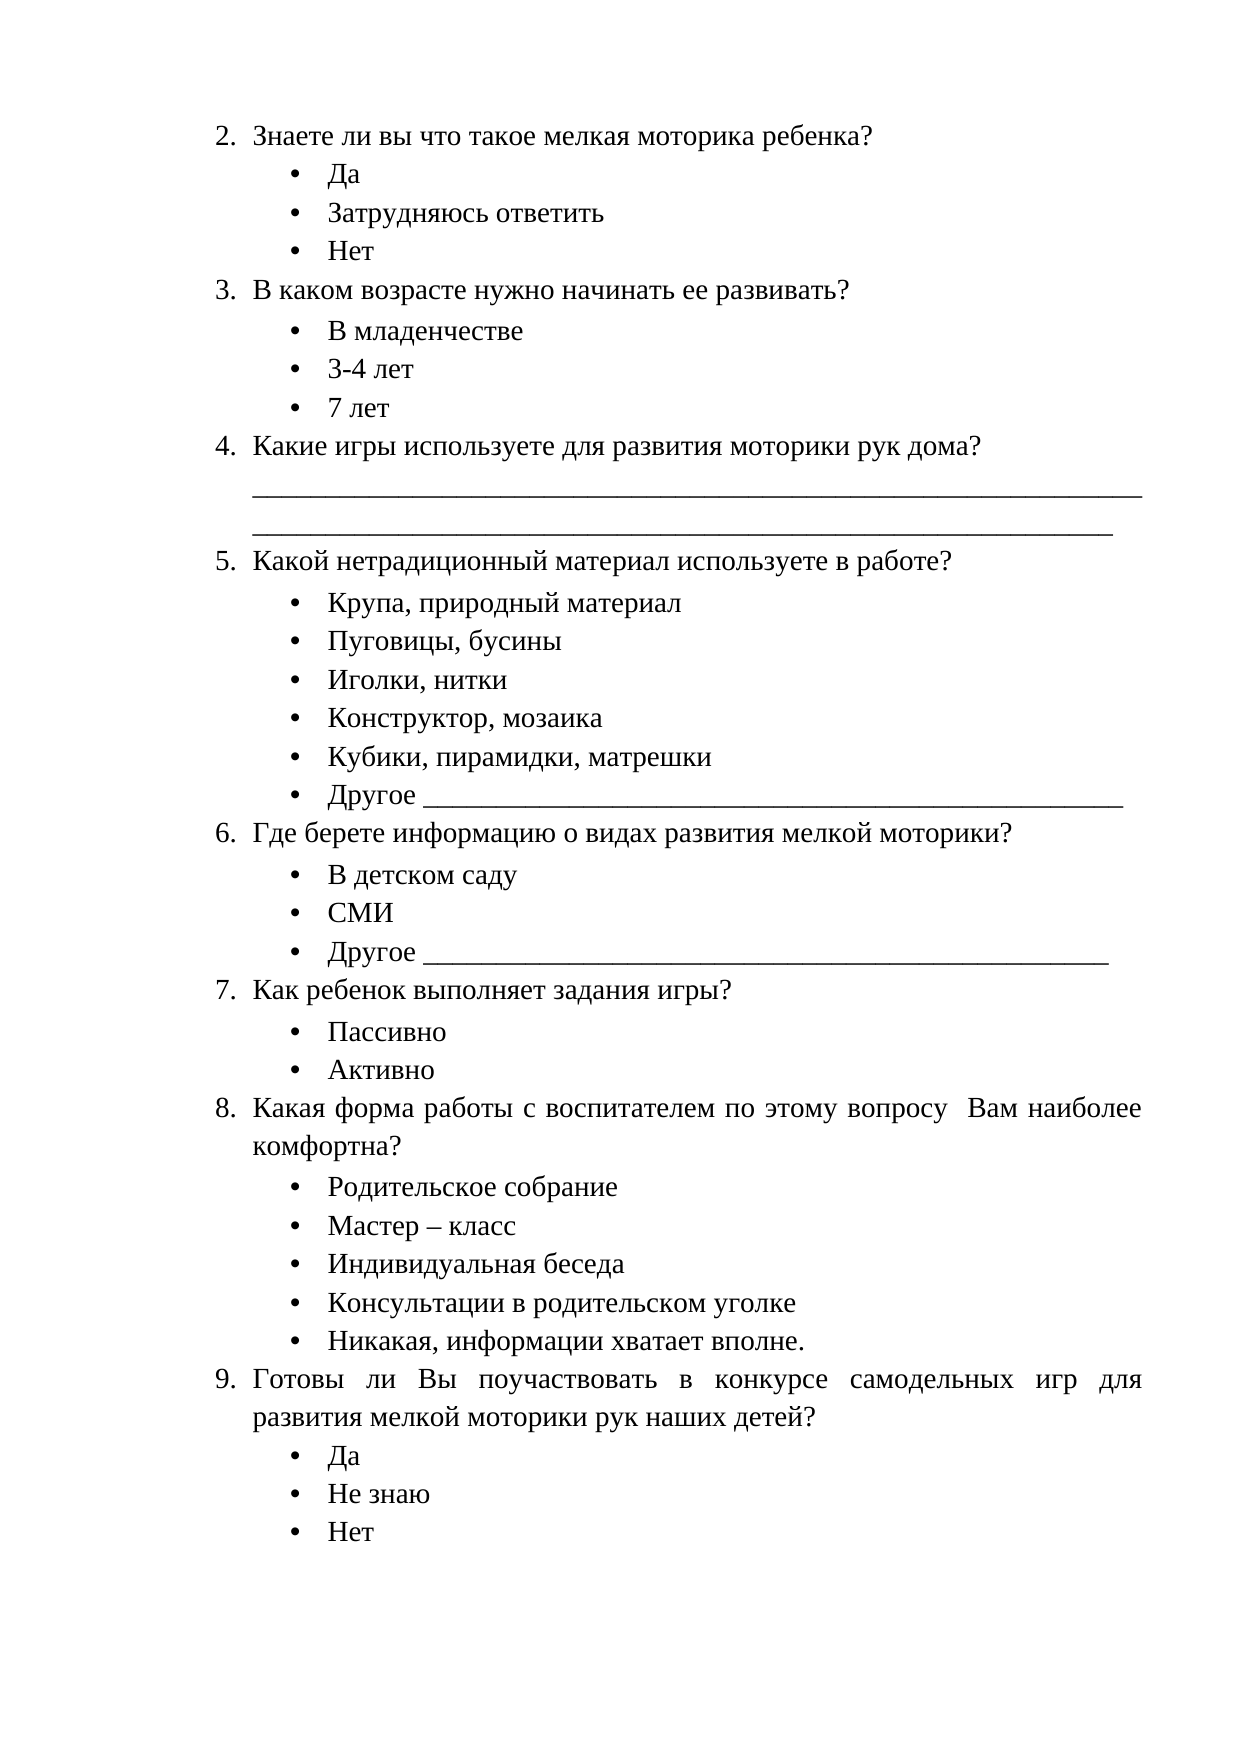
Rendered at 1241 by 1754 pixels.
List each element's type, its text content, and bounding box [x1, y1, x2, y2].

list Знаете ли вы что такое мелкая моторика ребенка? [215, 118, 1143, 152]
text _____________________________________________________________ [252, 467, 1143, 500]
list СМИ [290, 895, 1143, 929]
list Родительское собрание [290, 1169, 1143, 1203]
list Пуговицы, бусины [290, 623, 1143, 657]
list Не знаю [290, 1476, 1143, 1510]
list Как ребенок выполняет задания игры? [215, 972, 1143, 1006]
list Какой нетрадиционный материал используете в работе? [215, 543, 1143, 577]
list Консультации в родительском уголке [290, 1284, 1143, 1318]
list Кубики, пирамидки, матрешки [290, 739, 1143, 772]
list В детском саду [290, 857, 1143, 891]
list Индивидуальная беседа [290, 1246, 1143, 1280]
list Да [290, 156, 1143, 190]
list Пассивно [290, 1013, 1143, 1047]
list Никакая, информации хватает вполне. [290, 1323, 1143, 1357]
list В каком возрасте нужно начинать ее развивать? [215, 272, 1143, 305]
list Другое _______________________________________________ [290, 934, 1143, 967]
list 3-4 лет [290, 352, 1143, 385]
list Мастер – класс [290, 1208, 1143, 1241]
list Иголки, нитки [290, 662, 1143, 696]
list В младенчестве [290, 313, 1143, 347]
list 7 лет [290, 390, 1143, 424]
list Нет [290, 233, 1143, 267]
list Другое ________________________________________________ [290, 777, 1143, 811]
text ___________________________________________________________ [252, 505, 1143, 539]
list Конструктор, мозаика [290, 700, 1143, 734]
list Где берете информацию о видах развития мелкой моторики? [215, 816, 1143, 849]
list Да [290, 1438, 1143, 1471]
list Какие игры используете для развития моторики рук дома? [215, 428, 1143, 462]
list Активно [290, 1052, 1143, 1086]
list Какая форма работы с воспитателем по этому вопросу Вам наиболее комфортна? [215, 1090, 1143, 1162]
list Крупа, природный материал [290, 585, 1143, 619]
list Нет [290, 1514, 1143, 1548]
list Затрудняюсь ответить [290, 195, 1143, 228]
list Готовы ли Вы поучаствовать в конкурсе самодельных игр для развития мелкой моторики рук наших детей? [215, 1361, 1143, 1433]
